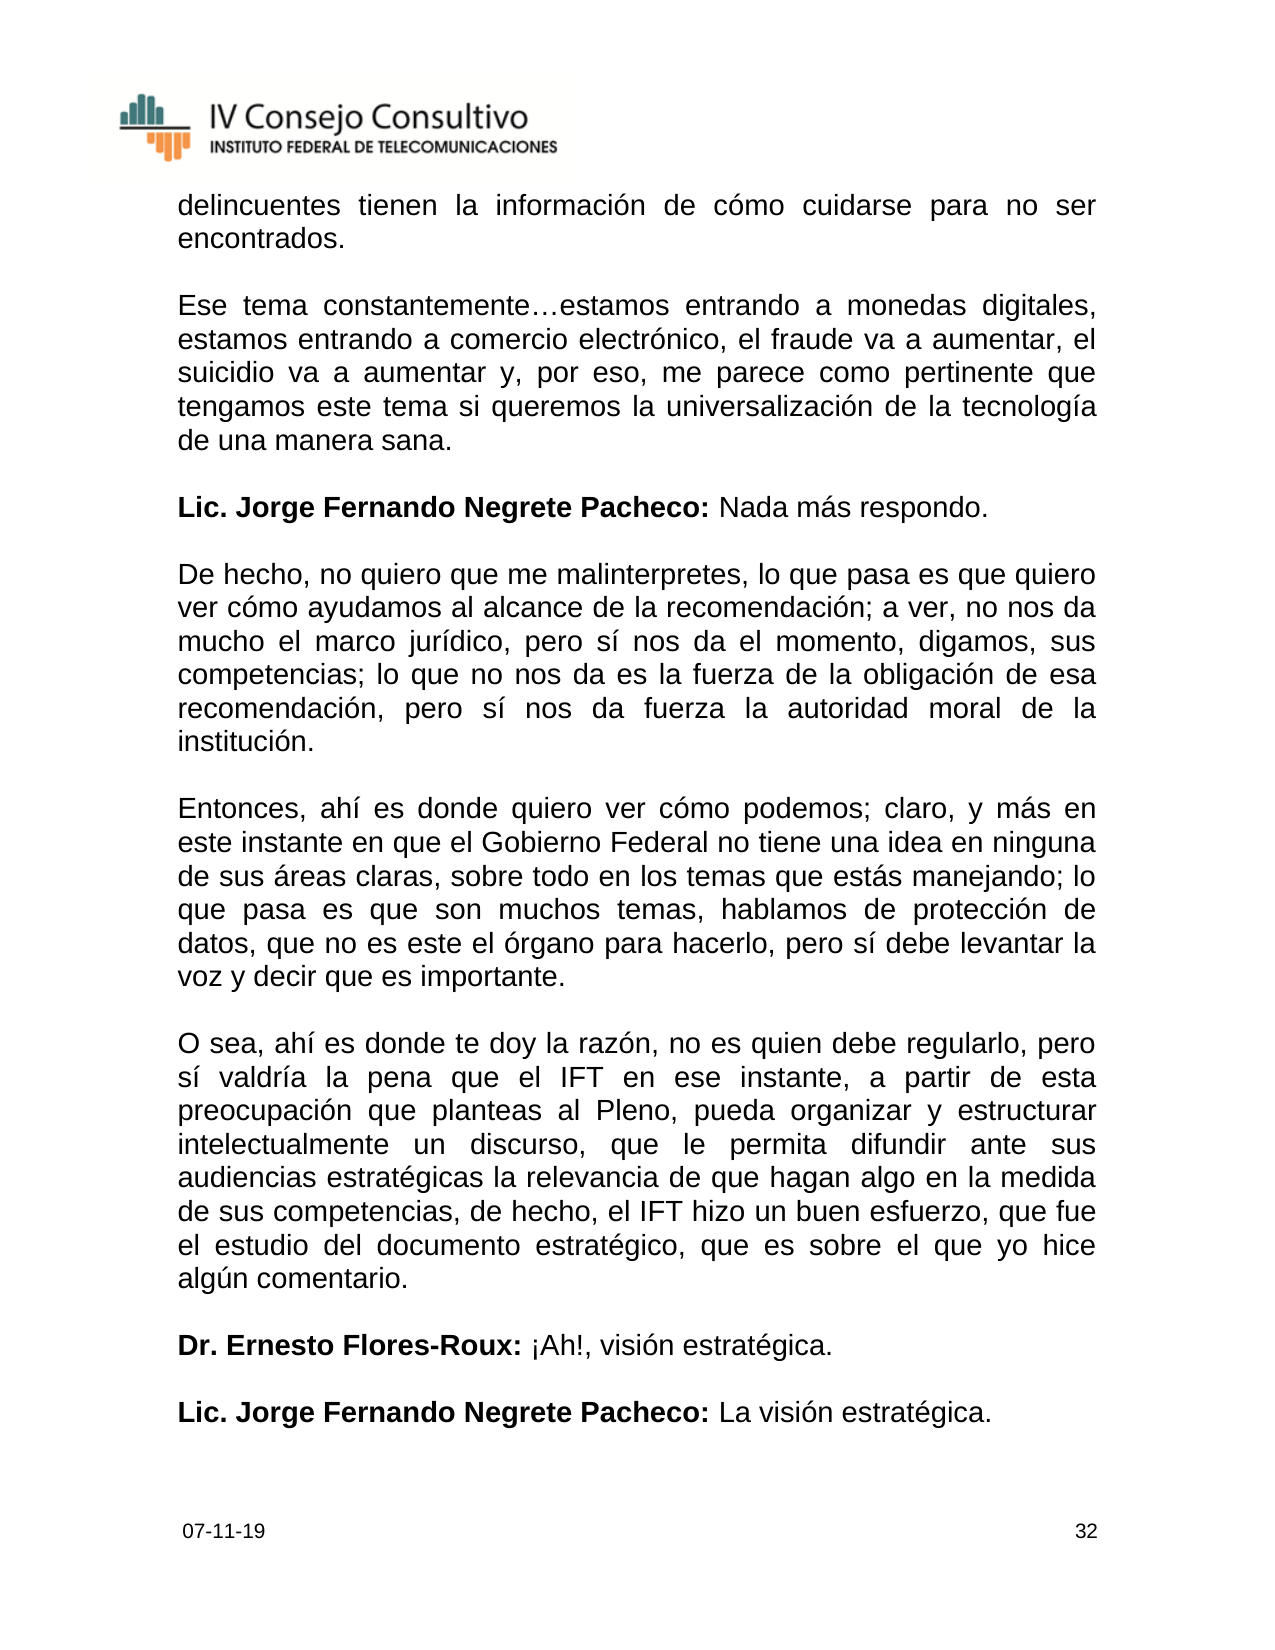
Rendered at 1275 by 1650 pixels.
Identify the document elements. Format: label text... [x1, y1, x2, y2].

text De hecho, no quiero que me malinterpretes, lo que pasa es que quiero ver cómo ayudamos al alcance de la recomendación; a ver, no nos da mucho el marco jurídico, pero sí nos da el momento, digamos, sus competencias; lo que no nos da es la fuerza de la obligación de esa recomendación, pero sí nos da fuerza la autoridad moral de la institución. [177, 557, 1098, 758]
text O sea, ahí es donde te doy la razón, no es quien debe regularlo, pero sí valdría la pena que el IFT en ese instante, a partir de esta preocupación que planteas al Pleno, pueda organizar y estructurar intelectualmente un discurso, que le permita difundir ante sus audiencias estratégicas la relevancia de que hagan algo en la medida de sus competencias, de hecho, el IFT hizo un buen esfuerzo, que fue el estudio del documento estratégico, que es sobre el que yo hice algún comentario. [177, 1026, 1098, 1295]
text Lic. Jorge Fernando Negrete Pacheco: La visión estratégica. [177, 1395, 1098, 1429]
picture [88, 73, 577, 188]
text Lic. Jorge Fernando Negrete Pacheco: Nada más respondo. [177, 490, 1098, 523]
text Entonces, ahí es donde quiero ver cómo podemos; claro, y más en este instante en que el Gobierno Federal no tiene una idea en ninguna de sus áreas claras, sobre todo en los temas que estás manejando; lo que pasa es que son muchos temas, hablamos de protección de datos, que no es este el órgano para hacerlo, pero sí debe levantar la voz y decir que es importante. [177, 792, 1098, 993]
text Dr. Ernesto Flores-Roux: ¡Ah!, visión estratégica. [177, 1328, 1098, 1362]
text Ese tema constantemente…estamos entrando a monedas digitales, estamos entrando a comercio electrónico, el fraude va a aumentar, el suicidio va a aumentar y, por eso, me parece como pertinente que tengamos este tema si queremos la universalización de la tecnología de una manera sana. [177, 288, 1098, 456]
